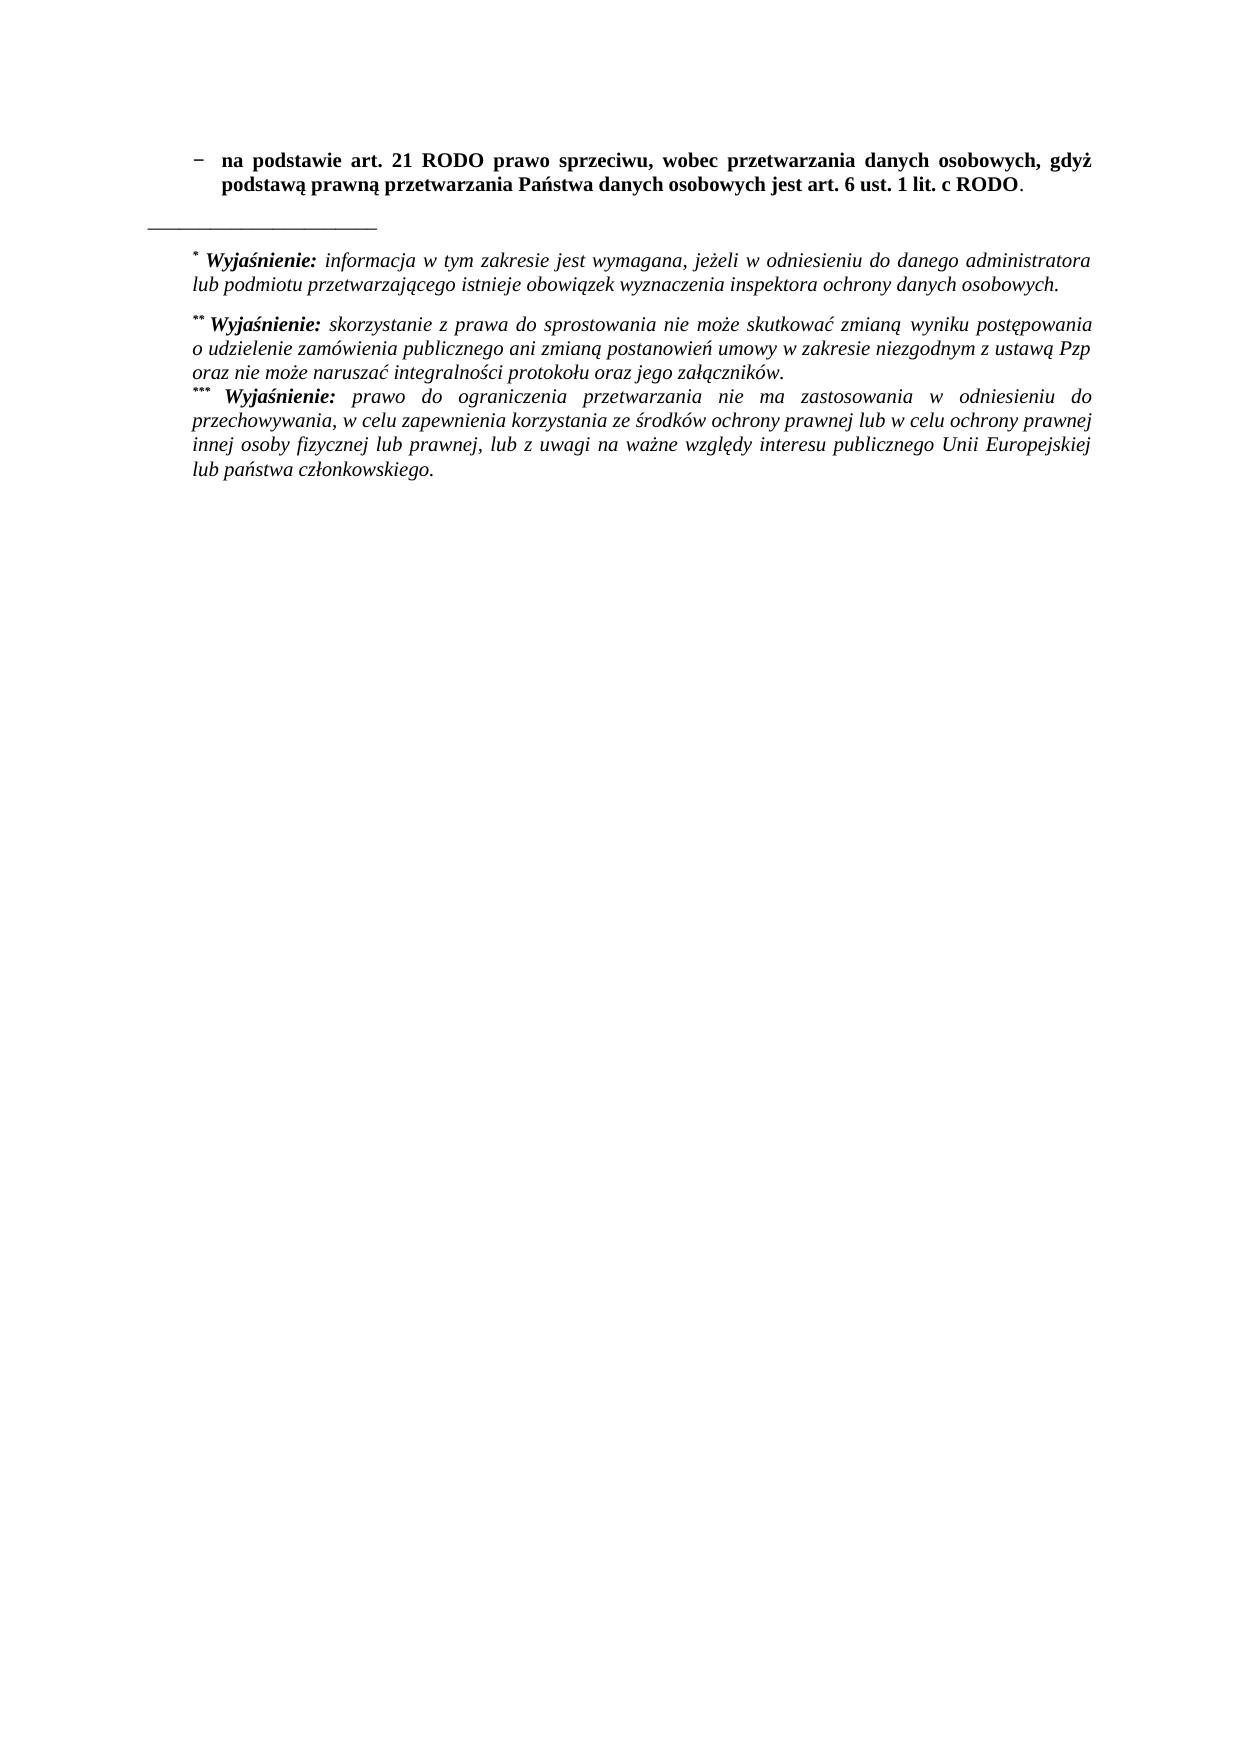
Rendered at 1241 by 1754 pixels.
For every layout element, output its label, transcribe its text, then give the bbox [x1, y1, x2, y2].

list *** Wyjaśnienie: prawo do ograniczenia przetwarzania nie ma zastosowania w odniesieniu do przechowywania, w celu zapewnienia korzystania ze środków ochrony prawnej lub w celu ochrony prawnej innej osoby fizycznej lub prawnej, lub z uwagi na ważne względy interesu publicznego Unii Europejskiej lub państwa członkowskiego. [192, 384, 1093, 481]
text ______________________ [148, 208, 1093, 232]
text * Wyjaśnienie: informacja w tym zakresie jest wymagana, jeżeli w odniesieniu do danego administratora lub podmiotu przetwarzającego istnieje obowiązek wyznaczenia inspektora ochrony danych osobowych. [192, 248, 1093, 296]
list na podstawie art. 21 RODO prawo sprzeciwu, wobec przetwarzania danych osobowych, gdyż podstawą prawną przetwarzania Państwa danych osobowych jest art. 6 ust. 1 lit. c RODO. [192, 148, 1093, 196]
list ** Wyjaśnienie: skorzystanie z prawa do sprostowania nie może skutkować zmianą wyniku postępowania o udzielenie zamówienia publicznego ani zmianą postanowień umowy w zakresie niezgodnym z ustawą Pzp oraz nie może naruszać integralności protokołu oraz jego załączników. [192, 312, 1093, 384]
